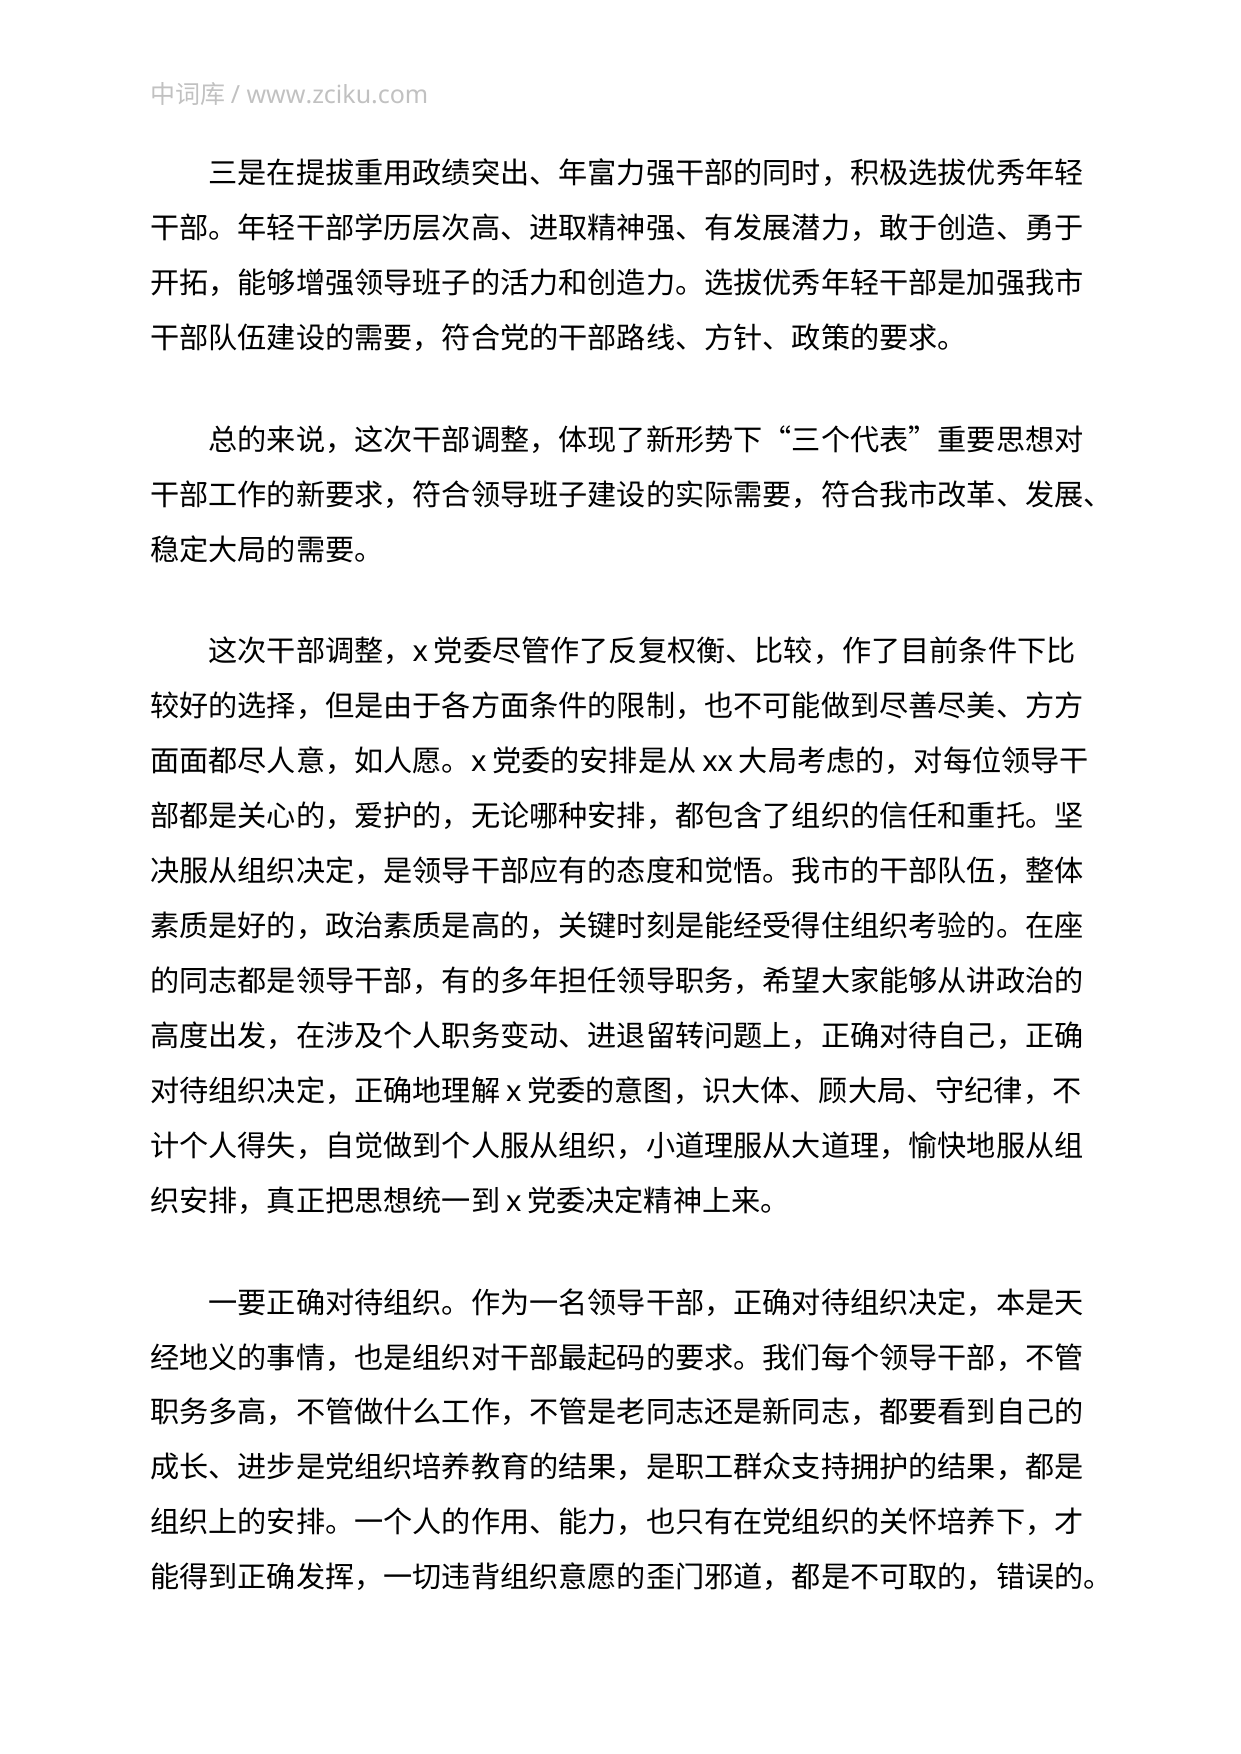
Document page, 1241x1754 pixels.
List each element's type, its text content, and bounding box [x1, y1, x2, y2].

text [150, 1279, 1090, 1596]
text 这次干部调整，x党委尽管作了反复权衡、比较，作了目前条件下比较好的选择，但是由于各方面条件的限制，也不可能做到尽善尽美、方方面面都尽人意，如人愿。x党委的安排是从xx大局考虑的，对每位领导干部都是关心的，爱护的，无论哪种安排，都包含了组织的信任和重托。坚决服从组织决定，是领导干部应有的态度和觉悟。我市的干部队伍，整体素质是好的，政治素质是高的，关键时刻是能经受得住组织考验的。在座的同志都是领导干部，有的多年担任领导职务，希望大家能够从讲政治的高度出发，在涉及个人职务变动、进退留转问题上，正确对待自己，正确对待组织决定，正确地理解x党委的意图，识大体、顾大局、守纪律，不计个人得失，自觉做到个人服从组织，小道理服从大道理，愉快地服从组织安排，真正把思想统一到x党委决定精神上来。 [150, 628, 1090, 1220]
text 总的来说，这次干部调整，体现了新形势下“三个代表”重要思想对干部工作的新要求，符合领导班子建设的实际需要，符合我市改革、发展、稳定大局的需要。 [150, 416, 1090, 568]
text 三是在提拔重用政绩突出、年富力强干部的同时，积极选拔优秀年轻干部。年轻干部学历层次高、进取精神强、有发展潜力，敢于创造、勇于开拓，能够增强领导班子的活力和创造力。选拔优秀年轻干部是加强我市干部队伍建设的需要，符合党的干部路线、方针、政策的要求。 [150, 150, 1090, 357]
